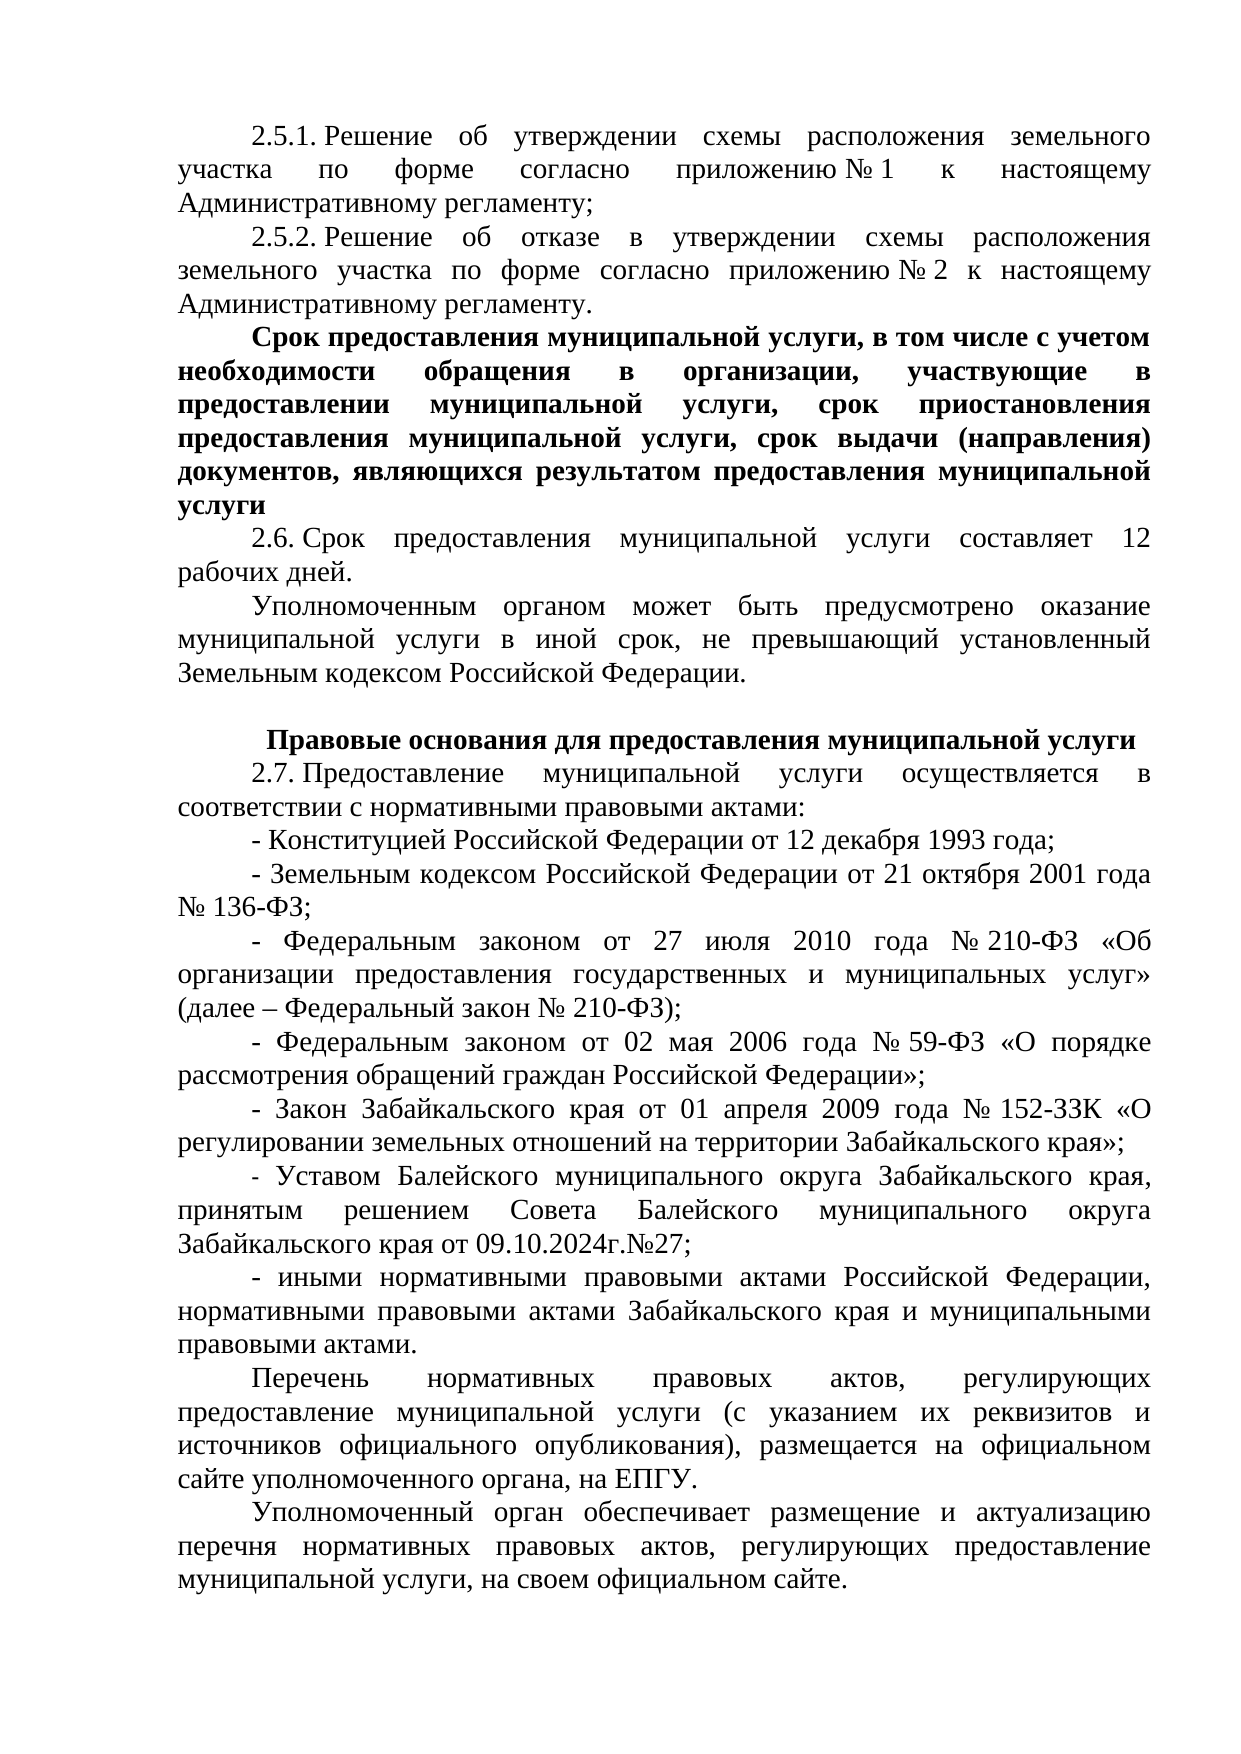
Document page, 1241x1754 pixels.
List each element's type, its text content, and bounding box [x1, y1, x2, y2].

text Срок предоставления муниципальной услуги, в том числе с учетом необходимости обращения в организации, участвующие в предоставлении муниципальной услуги, срок приостановления предоставления муниципальной услуги, срок выдачи (направления) документов, являющихся результатом предоставления муниципальной услуги [177, 319, 1152, 521]
text Перечень нормативных правовых актов, регулирующих предоставление муниципальной услуги (с указанием их реквизитов и источников официального опубликования), размещается на официальном сайте уполномоченного органа, на ЕПГУ. [177, 1360, 1152, 1494]
text - Закон Забайкальского края от 01 апреля 2009 года № 152-ЗЗК «О регулировании земельных отношений на территории Забайкальского края»; [177, 1091, 1152, 1158]
text 2.5.2. Решение об отказе в утверждении схемы расположения земельного участка по форме согласно приложению № 2 к настоящему Административному регламенту. [177, 219, 1152, 319]
text - Конституцией Российской Федерации от 12 декабря 1993 года; [177, 822, 1152, 856]
text - Федеральным законом от 02 мая 2006 года № 59-ФЗ «О порядке рассмотрения обращений граждан Российской Федерации»; [177, 1024, 1152, 1091]
text - Уставом Балейского муниципального округа Забайкальского края, принятым решением Совета Балейского муниципального округа Забайкальского края от 09.10.2024г.№27; [177, 1158, 1152, 1259]
text 2.7. Предоставление муниципальной услуги осуществляется в соответствии с нормативными правовыми актами: [177, 755, 1152, 822]
text Уполномоченный орган обеспечивает размещение и актуализацию перечня нормативных правовых актов, регулирующих предоставление муниципальной услуги, на своем официальном сайте. [177, 1494, 1152, 1595]
text 2.6. Срок предоставления муниципальной услуги составляет 12 рабочих дней. [177, 521, 1152, 588]
text - Земельным кодексом Российской Федерации от 21 октября 2001 года № 136-ФЗ; [177, 856, 1152, 923]
text Правовые основания для предоставления муниципальной услуги [177, 722, 1152, 755]
text Уполномоченным органом может быть предусмотрено оказание муниципальной услуги в иной срок, не превышающий установленный Земельным кодексом Российской Федерации. [177, 588, 1152, 688]
text - Федеральным законом от 27 июля 2010 года № 210-ФЗ «Об организации предоставления государственных и муниципальных услуг» (далее – Федеральный закон № 210-ФЗ); [177, 923, 1152, 1024]
text 2.5.1. Решение об утверждении схемы расположения земельного участка по форме согласно приложению № 1 к настоящему Административному регламенту; [177, 118, 1152, 219]
text - иными нормативными правовыми актами Российской Федерации, нормативными правовыми актами Забайкальского края и муниципальными правовыми актами. [177, 1259, 1152, 1360]
